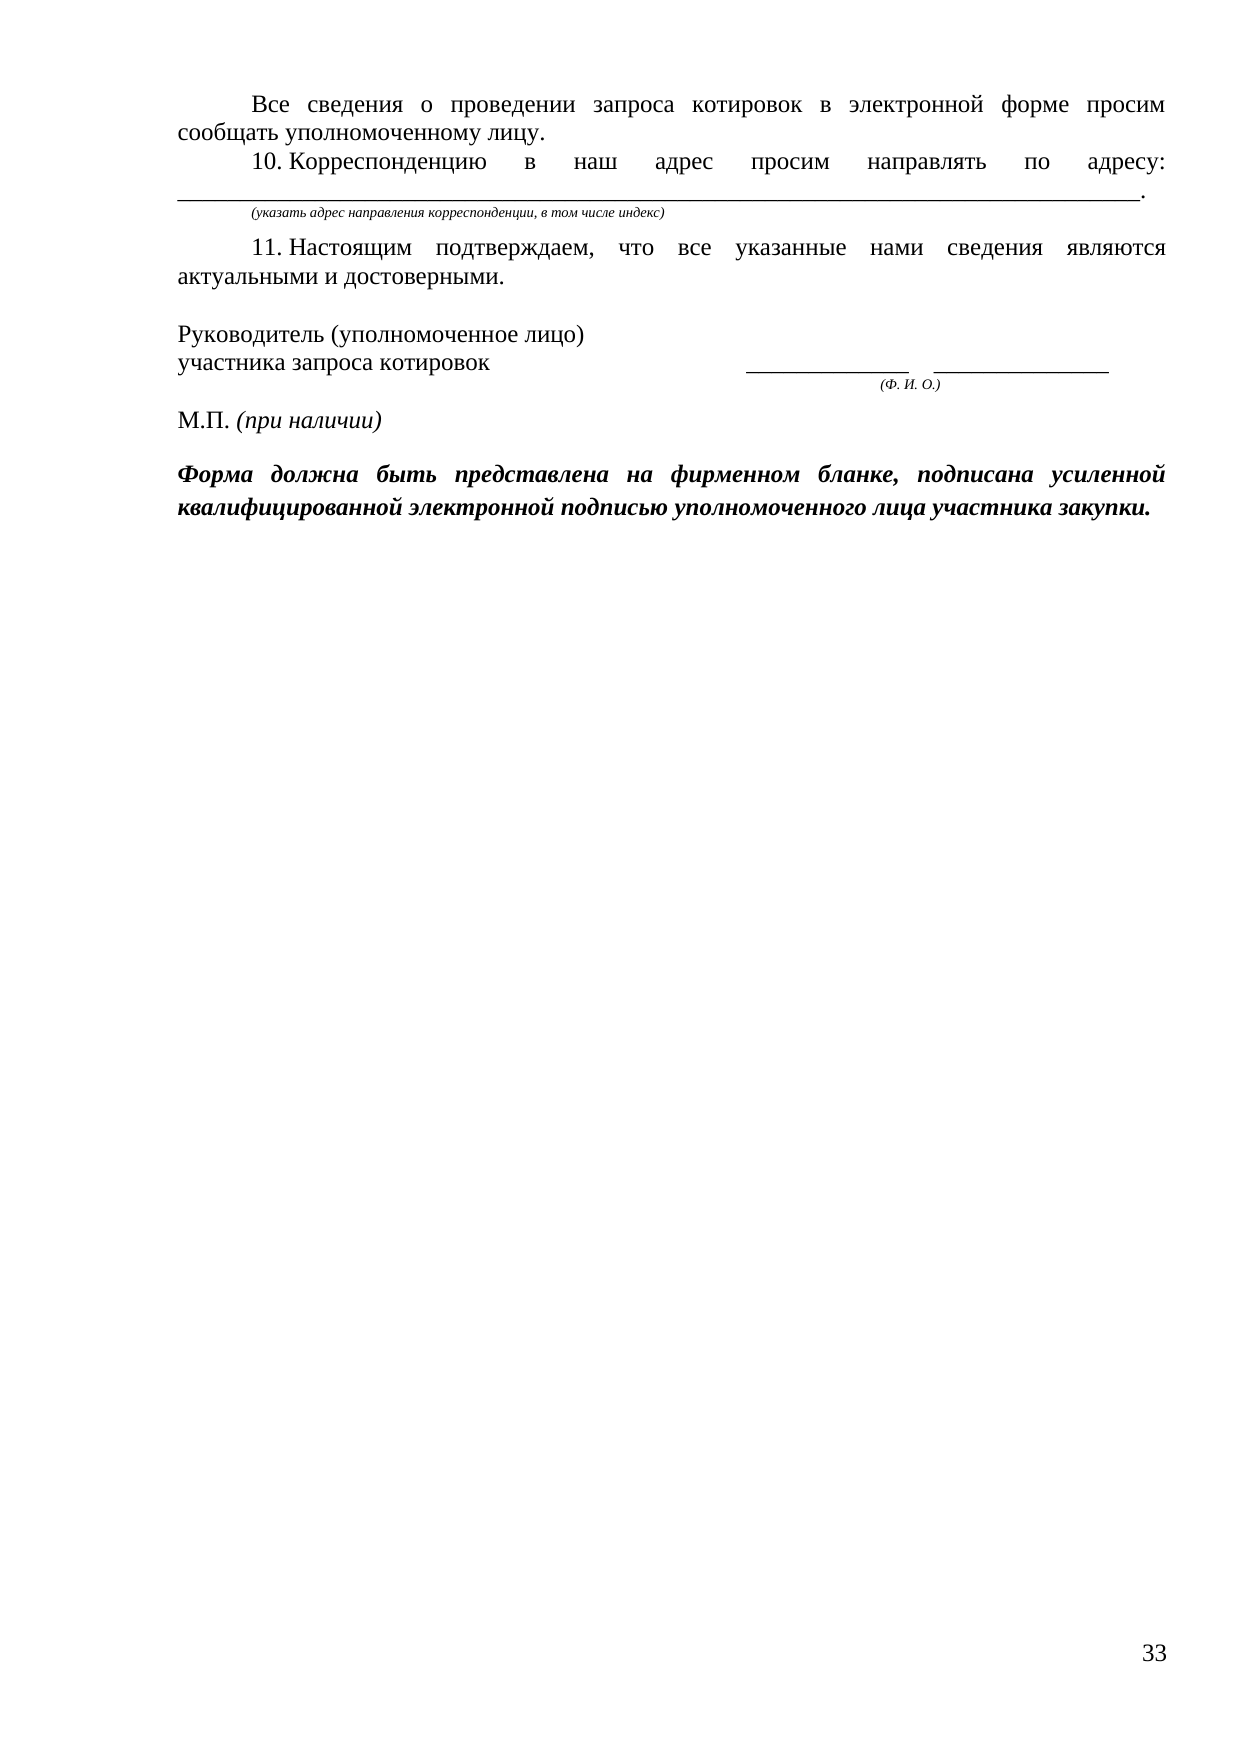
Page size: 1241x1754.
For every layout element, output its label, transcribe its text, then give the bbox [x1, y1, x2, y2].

text (Ф. И. О.) [177, 376, 1167, 405]
text 10. Корреспонденцию в наш адрес просим направлять по адресу: _____________________________________________________________________________. [177, 146, 1167, 204]
text (указать адрес направления корреспонденции, в том числе индекс) [177, 204, 1167, 232]
text Руководитель (уполномоченное лицо) [177, 319, 1167, 347]
text 11. Настоящим подтверждаем, что все указанные нами сведения являются актуальными и достоверными. [177, 232, 1167, 290]
text М.П. (при наличии) [177, 405, 1167, 434]
text участника запроса котировок _____________ ______________ [177, 347, 1167, 376]
text Форма должна быть представлена на фирменном бланке, подписана усиленной квалифицированной электронной подписью уполномоченного лица участника закупки. [177, 459, 1167, 521]
text Все сведения о проведении запроса котировок в электронной форме просим сообщать уполномоченному лицу. [177, 89, 1167, 146]
